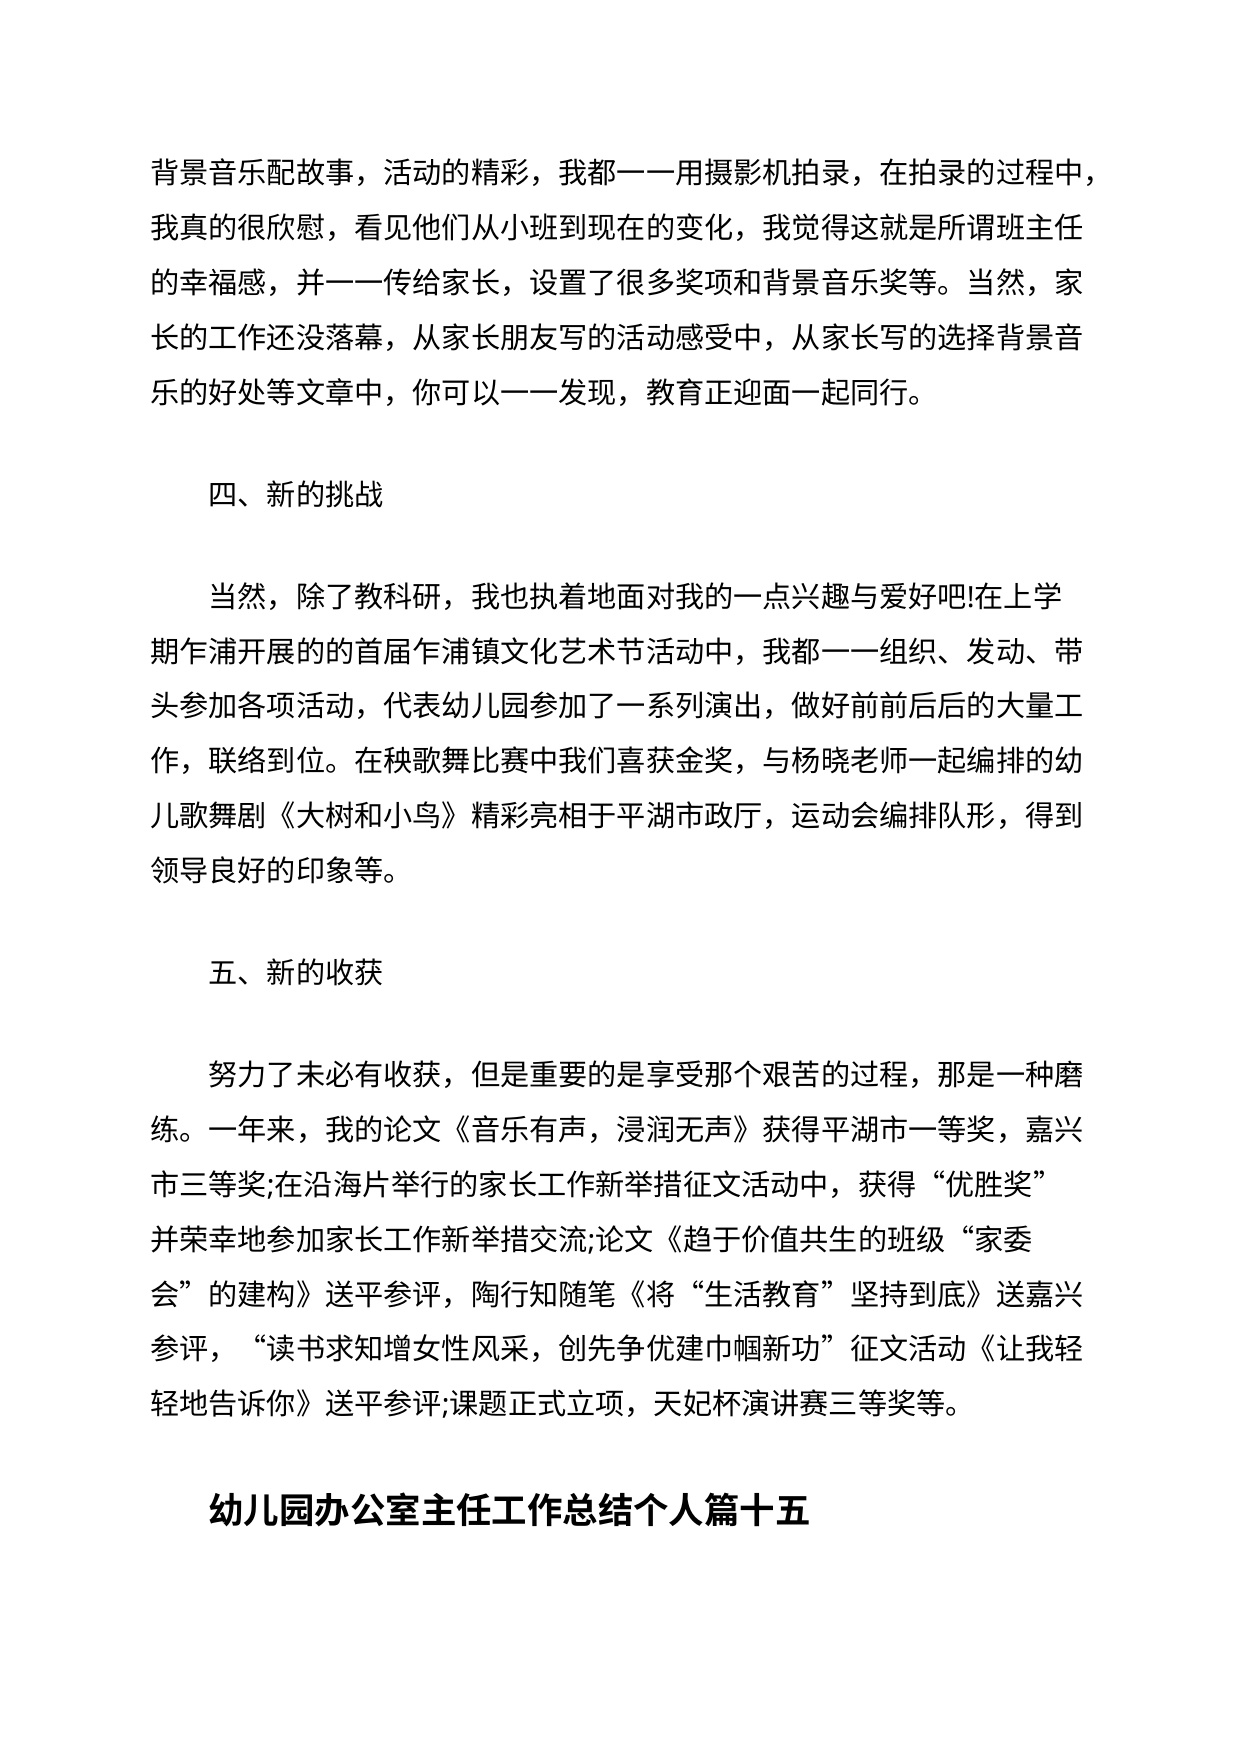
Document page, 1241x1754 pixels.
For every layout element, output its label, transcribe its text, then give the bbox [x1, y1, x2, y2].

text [150, 150, 1090, 412]
text 当然，除了教科研，我也执着地面对我的一点兴趣与爱好吧!在上学期乍浦开展的的首届乍浦镇文化艺术节活动中，我都一一组织、发动、带头参加各项活动，代表幼儿园参加了一系列演出，做好前前后后的大量工作，联络到位。在秧歌舞比赛中我们喜获金奖，与杨晓老师一起编排的幼儿歌舞剧《大树和小鸟》精彩亮相于平湖市政厅，运动会编排队形，得到领导良好的印象等。 [150, 573, 1090, 890]
text 四、新的挑战 [150, 471, 1090, 514]
text 五、新的收获 [150, 949, 1090, 992]
text 努力了未必有收获，但是重要的是享受那个艰苦的过程，那是一种磨练。一年来，我的论文《音乐有声，浸润无声》获得平湖市一等奖，嘉兴市三等奖;在沿海片举行的家长工作新举措征文活动中，获得“优胜奖”并荣幸地参加家长工作新举措交流;论文《趋于价值共生的班级“家委会”的建构》送平参评，陶行知随笔《将“生活教育”坚持到底》送嘉兴参评，“读书求知增女性风采，创先争优建巾帼新功”征文活动《让我轻轻地告诉你》送平参评;课题正式立项，天妃杯演讲赛三等奖等。 [150, 1051, 1090, 1423]
text 幼儿园办公室主任工作总结个人篇十五 [150, 1483, 1090, 1534]
